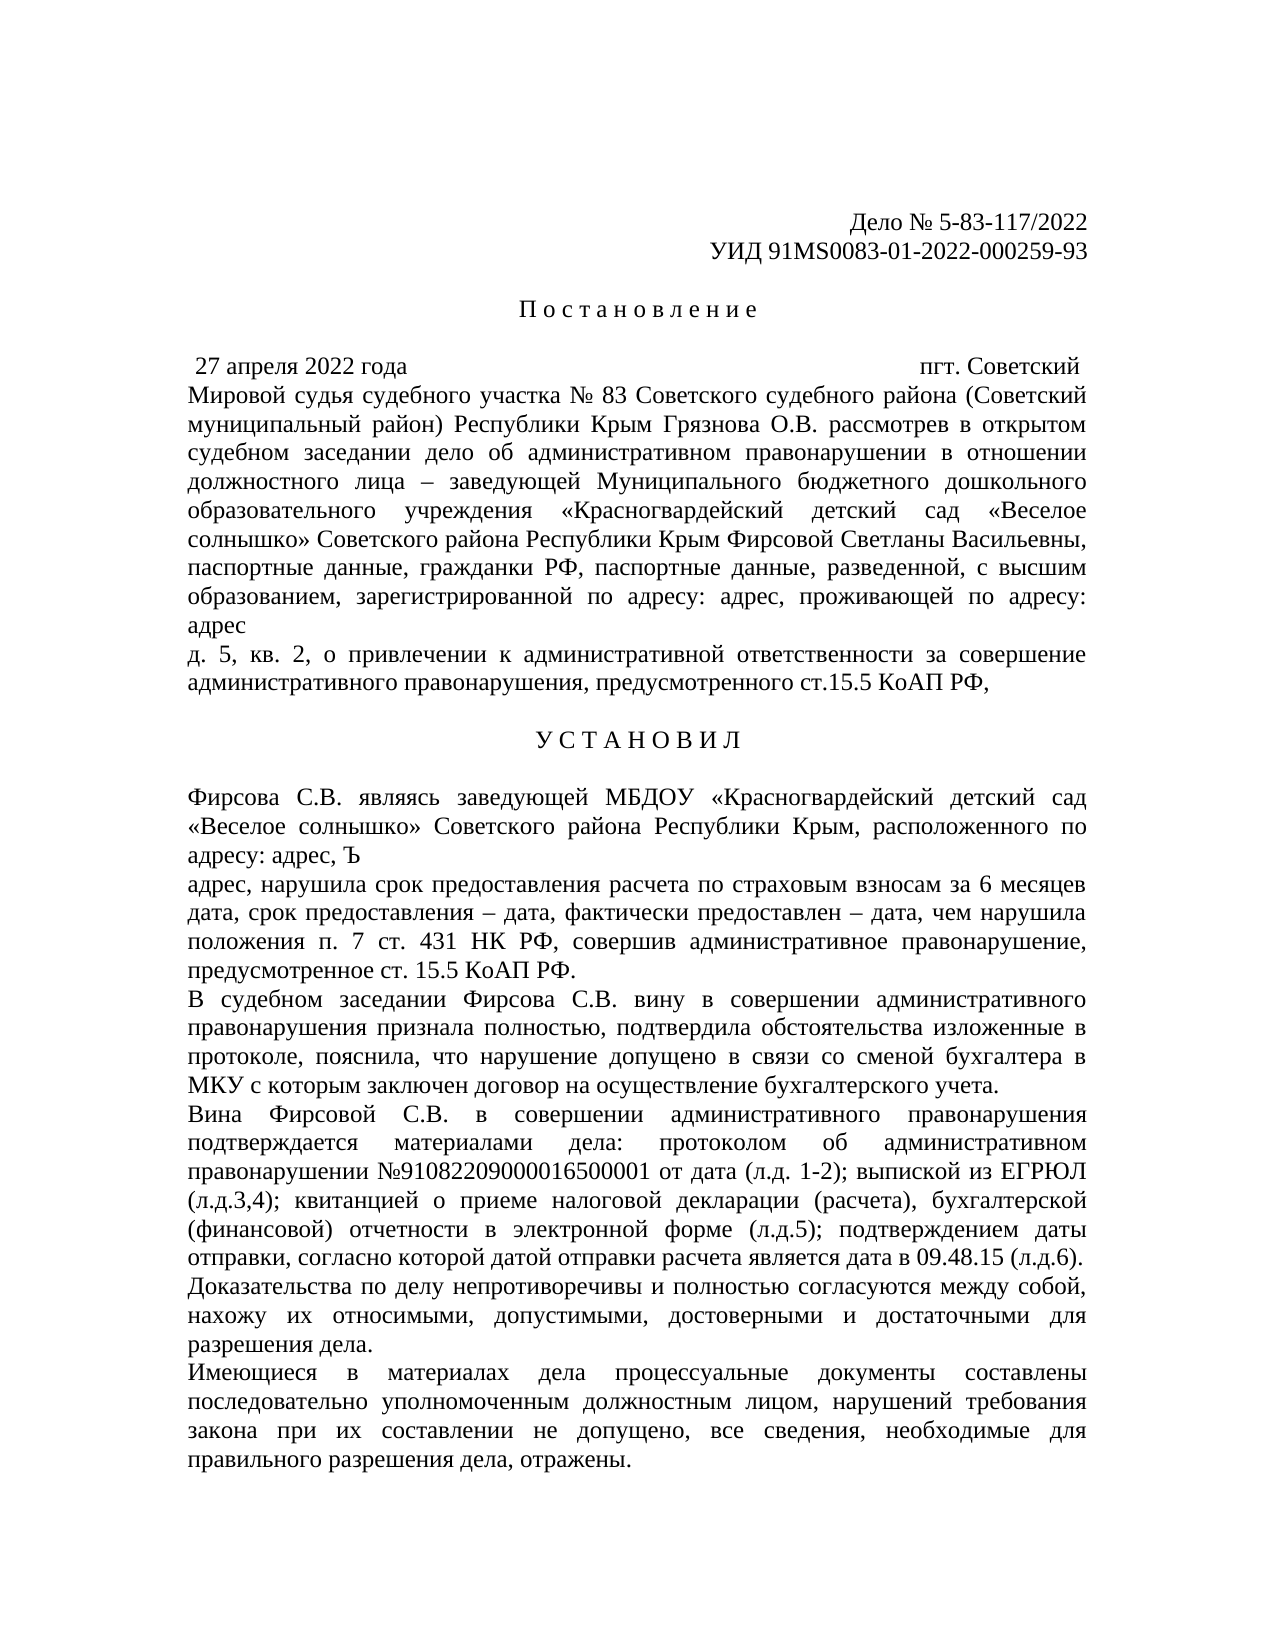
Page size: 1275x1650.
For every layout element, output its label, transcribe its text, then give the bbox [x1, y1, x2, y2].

text Дело № 5-83-117/2022 [187, 207, 1087, 236]
text В судебном заседании Фирсова С.В. вину в совершении административного правонарушения признала полностью, подтвердила обстоятельства изложенные в протоколе, пояснила, что нарушение допущено в связи со сменой бухгалтера в МКУ с которым заключен договор на осуществление бухгалтерского учета. [187, 984, 1087, 1099]
text У С Т А Н О В И Л [187, 725, 1087, 754]
text д. 5, кв. 2, о привлечении к административной ответственности за совершение административного правонарушения, предусмотренного ст.15.5 КоАП РФ, [187, 639, 1087, 696]
text адрес, нарушила срок предоставления расчета по страховым взносам за 6 месяцев дата, срок предоставления – дата, фактически предоставлен – дата, чем нарушила положения п. 7 ст. 431 НК РФ, совершив административное правонарушение, предусмотренное ст. 15.5 КоАП РФ. [187, 869, 1087, 984]
text Имеющиеся в материалах дела процессуальные документы составлены последовательно уполномоченным должностным лицом, нарушений требования закона при их составлении не допущено, все сведения, необходимые для правильного разрешения дела, отражены. [187, 1357, 1087, 1472]
text Фирсова С.В. являясь заведующей МБДОУ «Красногвардейский детский сад «Веселое солнышко» Советского района Республики Крым, расположенного по адресу: адрес, Ъ [187, 782, 1087, 869]
text П о с т а н о в л е н и е [187, 294, 1087, 322]
text Мировой судья судебного участка № 83 Советского судебного района (Советский муниципальный район) Республики Крым Грязнова О.В. рассмотрев в открытом судебном заседании дело об административном правонарушении в отношении должностного лица – заведующей Муниципального бюджетного дошкольного образовательного учреждения «Красногвардейский детский сад «Веселое солнышко» Советского района Республики Крым Фирсовой Светланы Васильевны, паспортные данные, гражданки РФ, паспортные данные, разведенной, с высшим образованием, зарегистрированной по адресу: адрес, проживающей по адресу: адрес [187, 380, 1087, 639]
text Вина Фирсовой С.В. в совершении административного правонарушения подтверждается материалами дела: протоколом об административном правонарушении №91082209000016500001 от дата (л.д. 1-2); выпиской из ЕГРЮЛ (л.д.3,4); квитанцией о приеме налоговой декларации (расчета), бухгалтерской (финансовой) отчетности в электронной форме (л.д.5); подтверждением даты отправки, согласно которой датой отправки расчета является дата в 09.48.15 (л.д.6). [187, 1099, 1087, 1271]
text 27 апреля 2022 года пгт. Советский [187, 351, 1087, 380]
text Доказательства по делу непротиворечивы и полностью согласуются между собой, нахожу их относимыми, допустимыми, достоверными и достаточными для разрешения дела. [187, 1271, 1087, 1357]
text УИД 91MS0083-01-2022-000259-93 [187, 236, 1087, 265]
